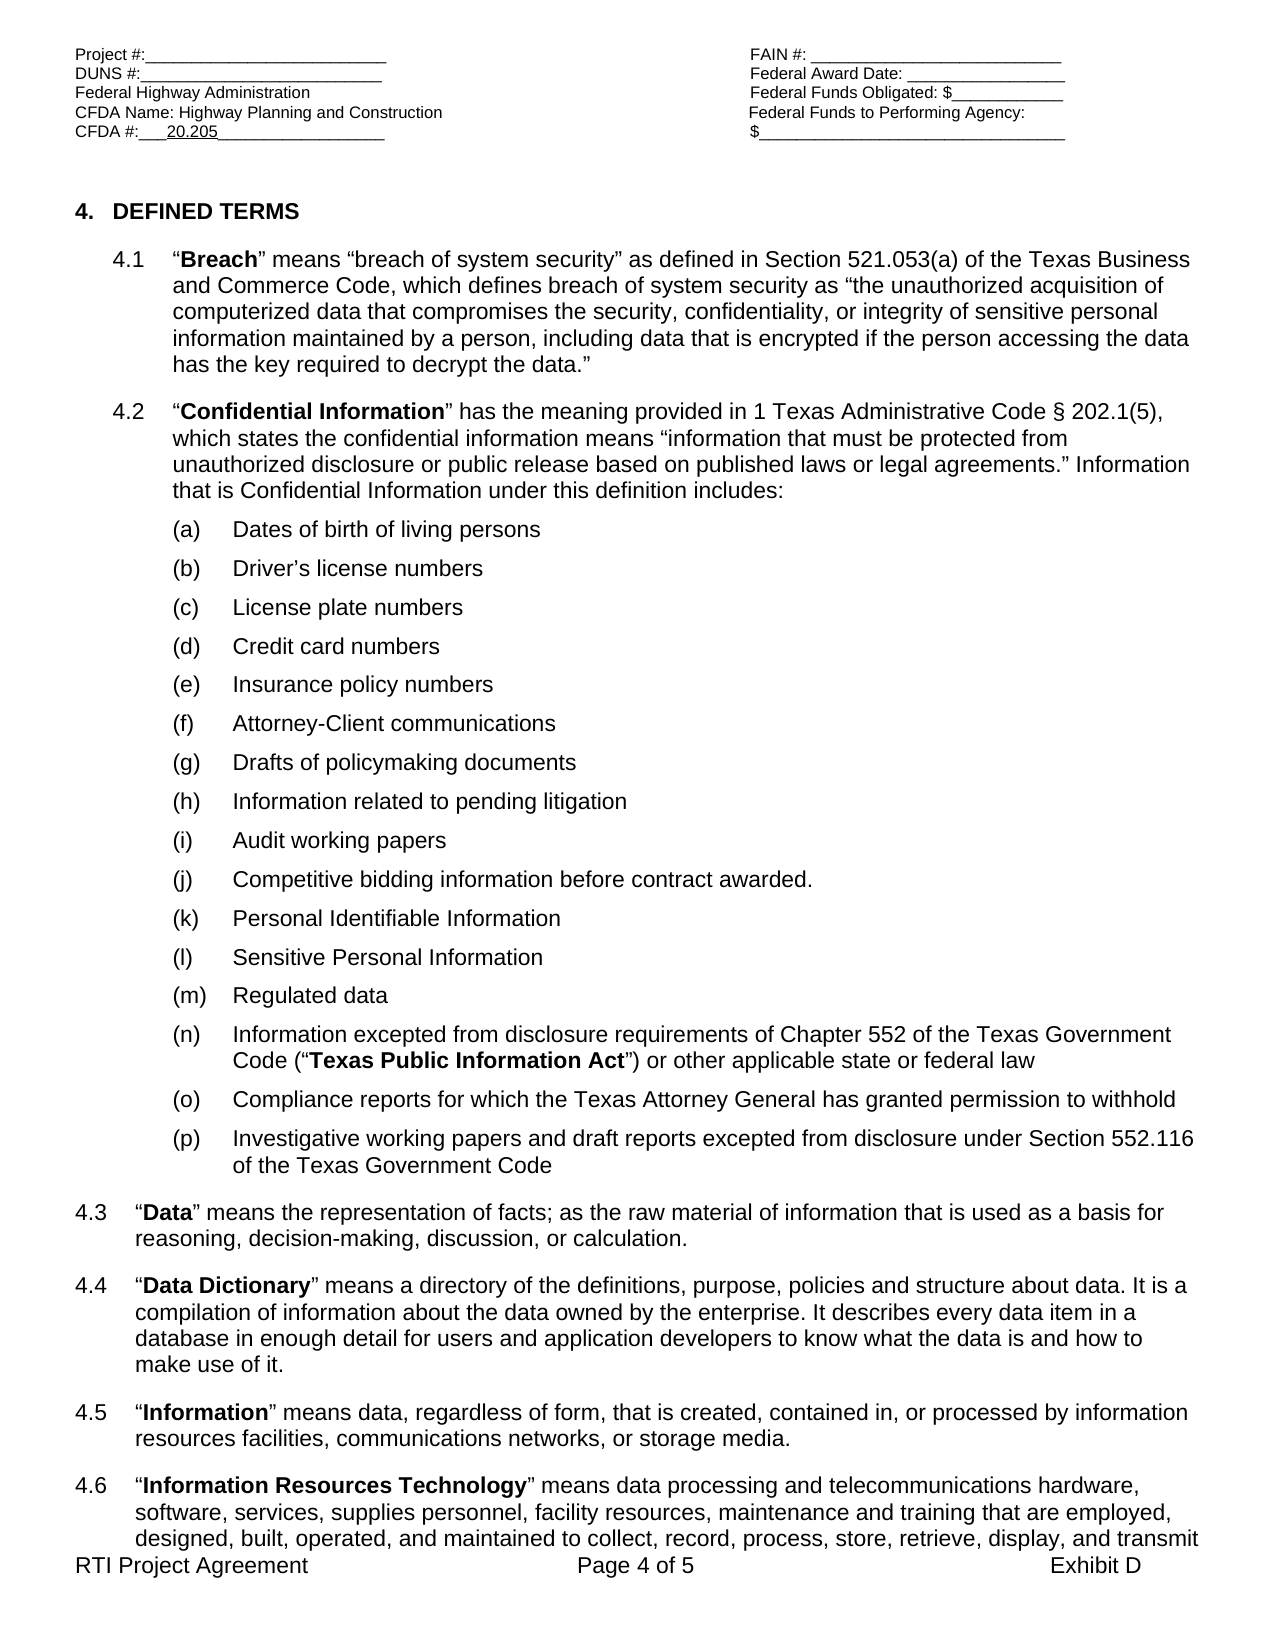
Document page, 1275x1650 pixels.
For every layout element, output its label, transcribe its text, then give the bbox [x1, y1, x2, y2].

list 4.5 “Information” means data, regardless of form, that is created, contained in, or processed by information resources facilities, communications networks, or storage media. [75, 1398, 1200, 1451]
list (n) Information excepted from disclosure requirements of Chapter 552 of the Texas Government Code (“Texas Public Information Act”) or other applicable state or federal law [172, 1021, 1200, 1074]
list Defined Terms [75, 198, 1200, 225]
list (f) Attorney-Client communications [172, 710, 1200, 737]
list (m) Regulated data [172, 982, 1200, 1009]
list (b) Driver’s license numbers [172, 555, 1200, 581]
list (p) Investigative working papers and draft reports excepted from disclosure under Section 552.116 of the Texas Government Code [172, 1125, 1200, 1178]
list 4.4 “Data Dictionary” means a directory of the definitions, purpose, policies and structure about data. It is a compilation of information about the data owned by the enterprise. It describes every data item in a database in enough detail for users and application developers to know what the data is and how to make use of it. [75, 1272, 1200, 1378]
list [75, 1472, 1200, 1551]
list (g) Drafts of policymaking documents [172, 749, 1200, 776]
list (c) License plate numbers [172, 594, 1200, 620]
list (i) Audit working papers [172, 827, 1200, 853]
list (o) Compliance reports for which the Texas Attorney General has granted permission to withhold [172, 1086, 1200, 1113]
list (d) Credit card numbers [172, 633, 1200, 659]
list (j) Competitive bidding information before contract awarded. [172, 866, 1200, 892]
list (h) Information related to pending litigation [172, 788, 1200, 814]
list 4.1 “Breach” means “breach of system security” as defined in Section 521.053(a) of the Texas Business and Commerce Code, which defines breach of system security as “the unauthorized acquisition of computerized data that compromises the security, confidentiality, or integrity of sensitive personal information maintained by a person, including data that is encrypted if the person accessing the data has the key required to decrypt the data.” [112, 246, 1200, 377]
list (e) Insurance policy numbers [172, 671, 1200, 698]
list 4.2 “Confidential Information” has the meaning provided in 1 Texas Administrative Code § 202.1(5), which states the confidential information means “information that must be protected from unauthorized disclosure or public release based on published laws or legal agreements.” Information that is Confidential Information under this definition includes: [112, 398, 1200, 503]
list (l) Sensitive Personal Information [172, 943, 1200, 970]
list 4.3 “Data” means the representation of facts; as the raw material of information that is used as a basis for reasoning, decision-making, discussion, or calculation. [75, 1199, 1200, 1251]
list (k) Personal Identifiable Information [172, 904, 1200, 931]
list (a) Dates of birth of living persons [172, 516, 1200, 542]
